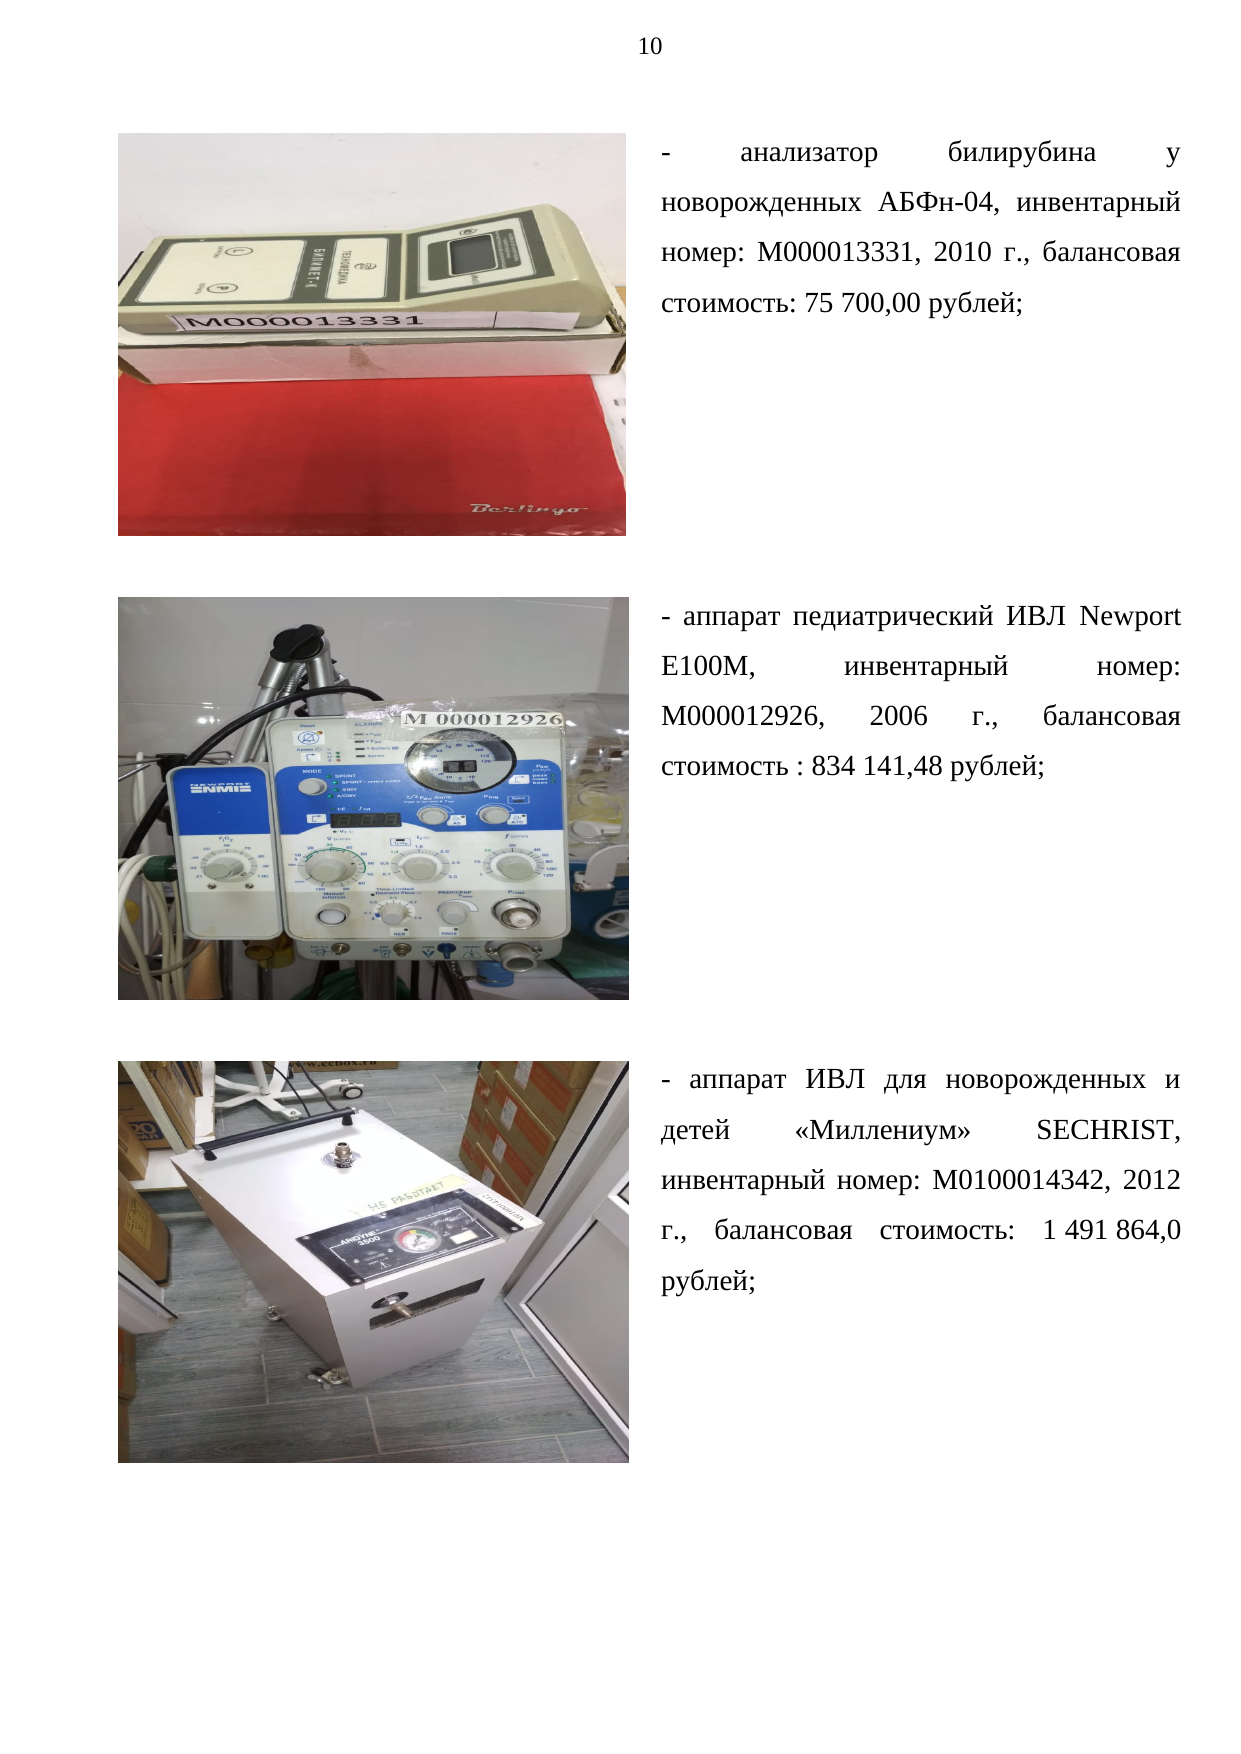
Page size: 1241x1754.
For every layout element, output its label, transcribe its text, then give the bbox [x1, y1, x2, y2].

table_header [107, 134, 649, 547]
table_header - аппарат ИВЛ для новорожденных и детей «Миллениум» SECHRIST, инвентарный номер: М0100014342, 2012 г., балансовая стоимость: 1 491 864,0 рублей; [650, 1061, 1192, 1475]
picture [118, 133, 626, 536]
picture [118, 597, 629, 1000]
table_header [107, 598, 649, 1011]
table_header - аппарат педиатрический ИВЛ Newport E100M, инвентарный номер: М000012926, 2006 г., балансовая стоимость : 834 141,48 рублей; [650, 598, 1192, 1011]
table_header - анализатор билирубина у новорожденных АБФн-04, инвентарный номер: М000013331, 2010 г., балансовая стоимость: 75 700,00 рублей; [650, 134, 1192, 547]
picture [118, 1061, 629, 1463]
table_header [107, 1061, 649, 1475]
